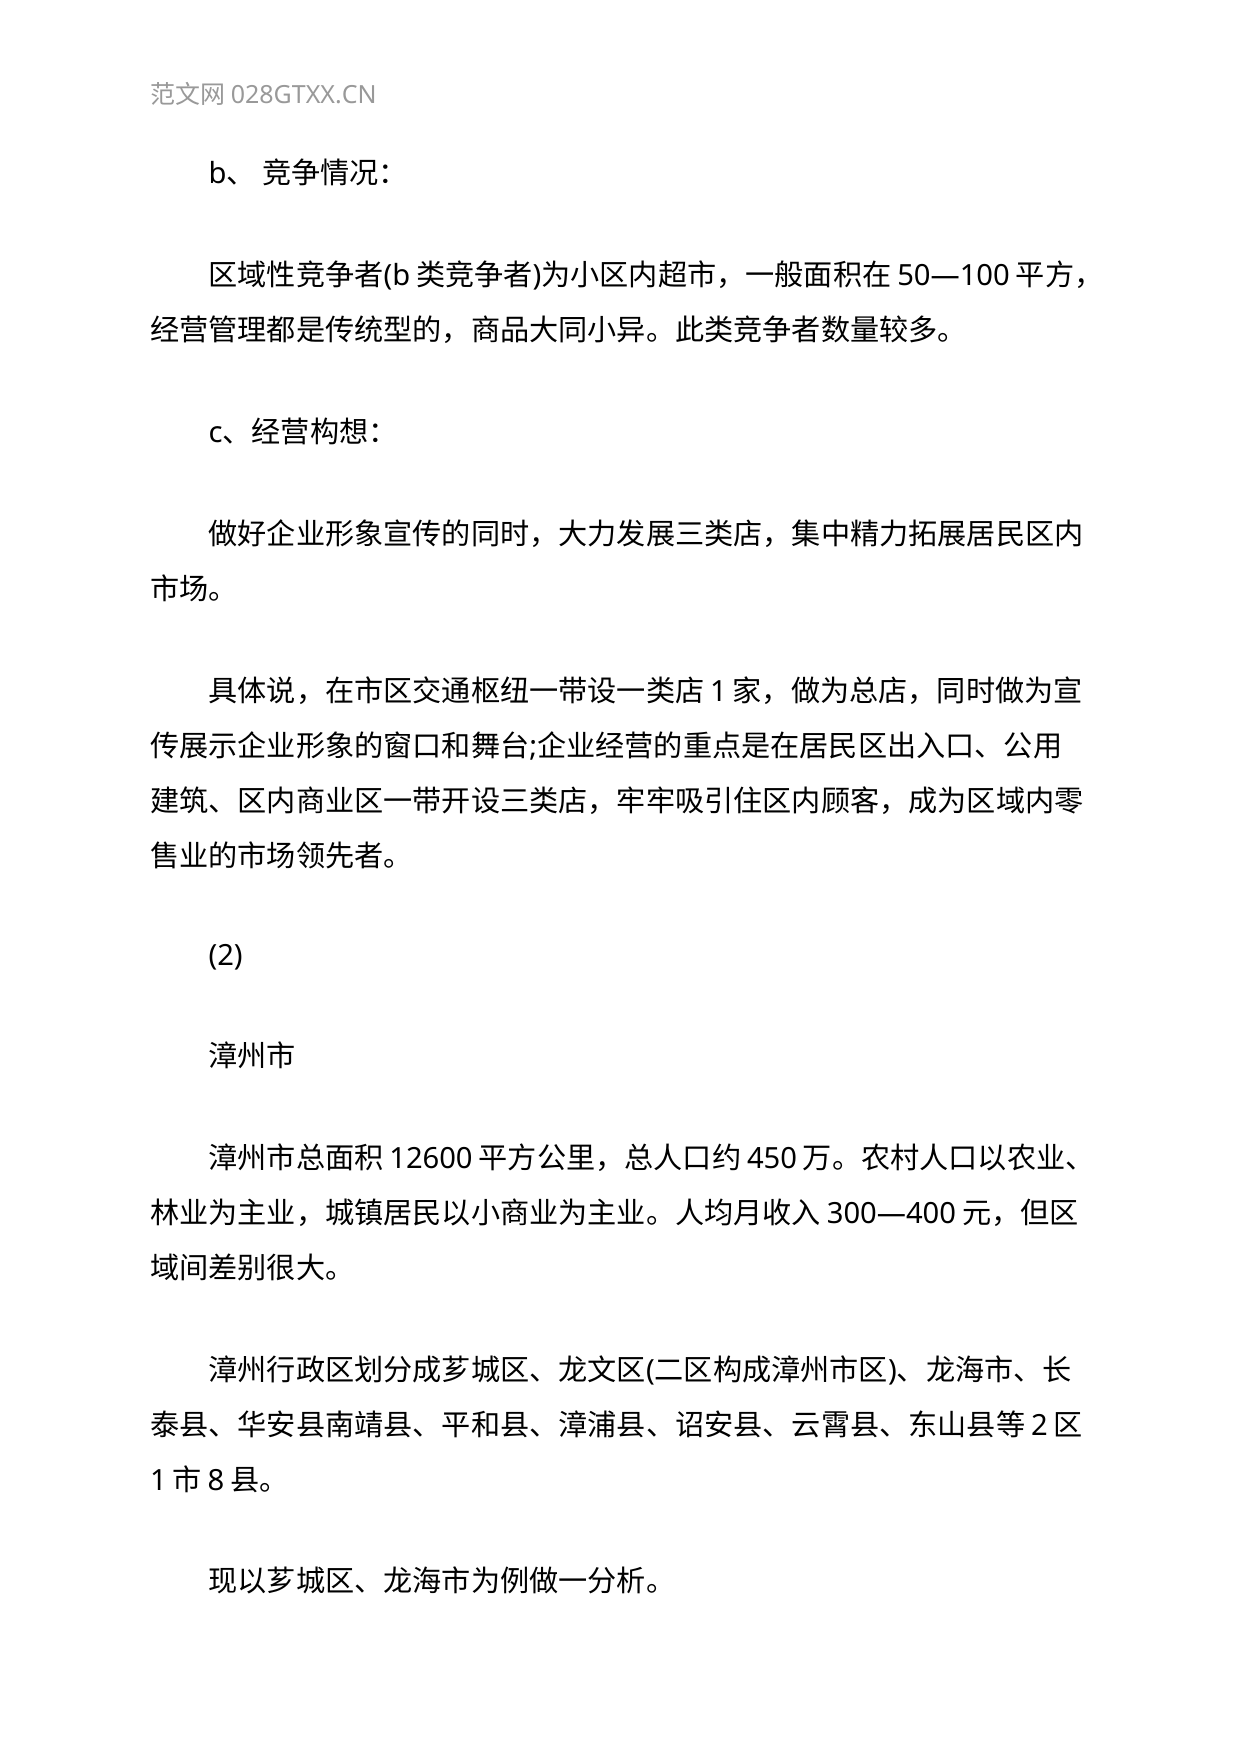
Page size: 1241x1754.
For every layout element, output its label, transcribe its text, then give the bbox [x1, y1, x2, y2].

text 做好企业形象宣传的同时，大力发展三类店，集中精力拓展居民区内市场。 [150, 511, 1090, 608]
text 漳州市总面积12600平方公里，总人口约450万。农村人口以农业、林业为主业，城镇居民以小商业为主业。人均月收入300—400元，但区域间差别很大。 [150, 1134, 1090, 1287]
text b、 竞争情况： [150, 150, 1090, 192]
text 漳州行政区划分成芗城区、龙文区(二区构成漳州市区)、龙海市、长泰县、华安县南靖县、平和县、漳浦县、诏安县、云霄县、东山县等2区1市8县。 [150, 1346, 1090, 1498]
text 具体说，在市区交通枢纽一带设一类店1家，做为总店，同时做为宣传展示企业形象的窗口和舞台;企业经营的重点是在居民区出入口、公用建筑、区内商业区一带开设三类店，牢牢吸引住区内顾客，成为区域内零售业的市场领先者。 [150, 667, 1090, 874]
text (2) [150, 934, 1090, 974]
text 区域性竞争者(b类竞争者)为小区内超市，一般面积在50—100平方，经营管理都是传统型的，商品大同小异。此类竞争者数量较多。 [150, 252, 1090, 349]
text 现以芗城区、龙海市为例做一分析。 [150, 1558, 1090, 1600]
text 漳州市 [150, 1032, 1090, 1075]
text c、经营构想： [150, 409, 1090, 451]
